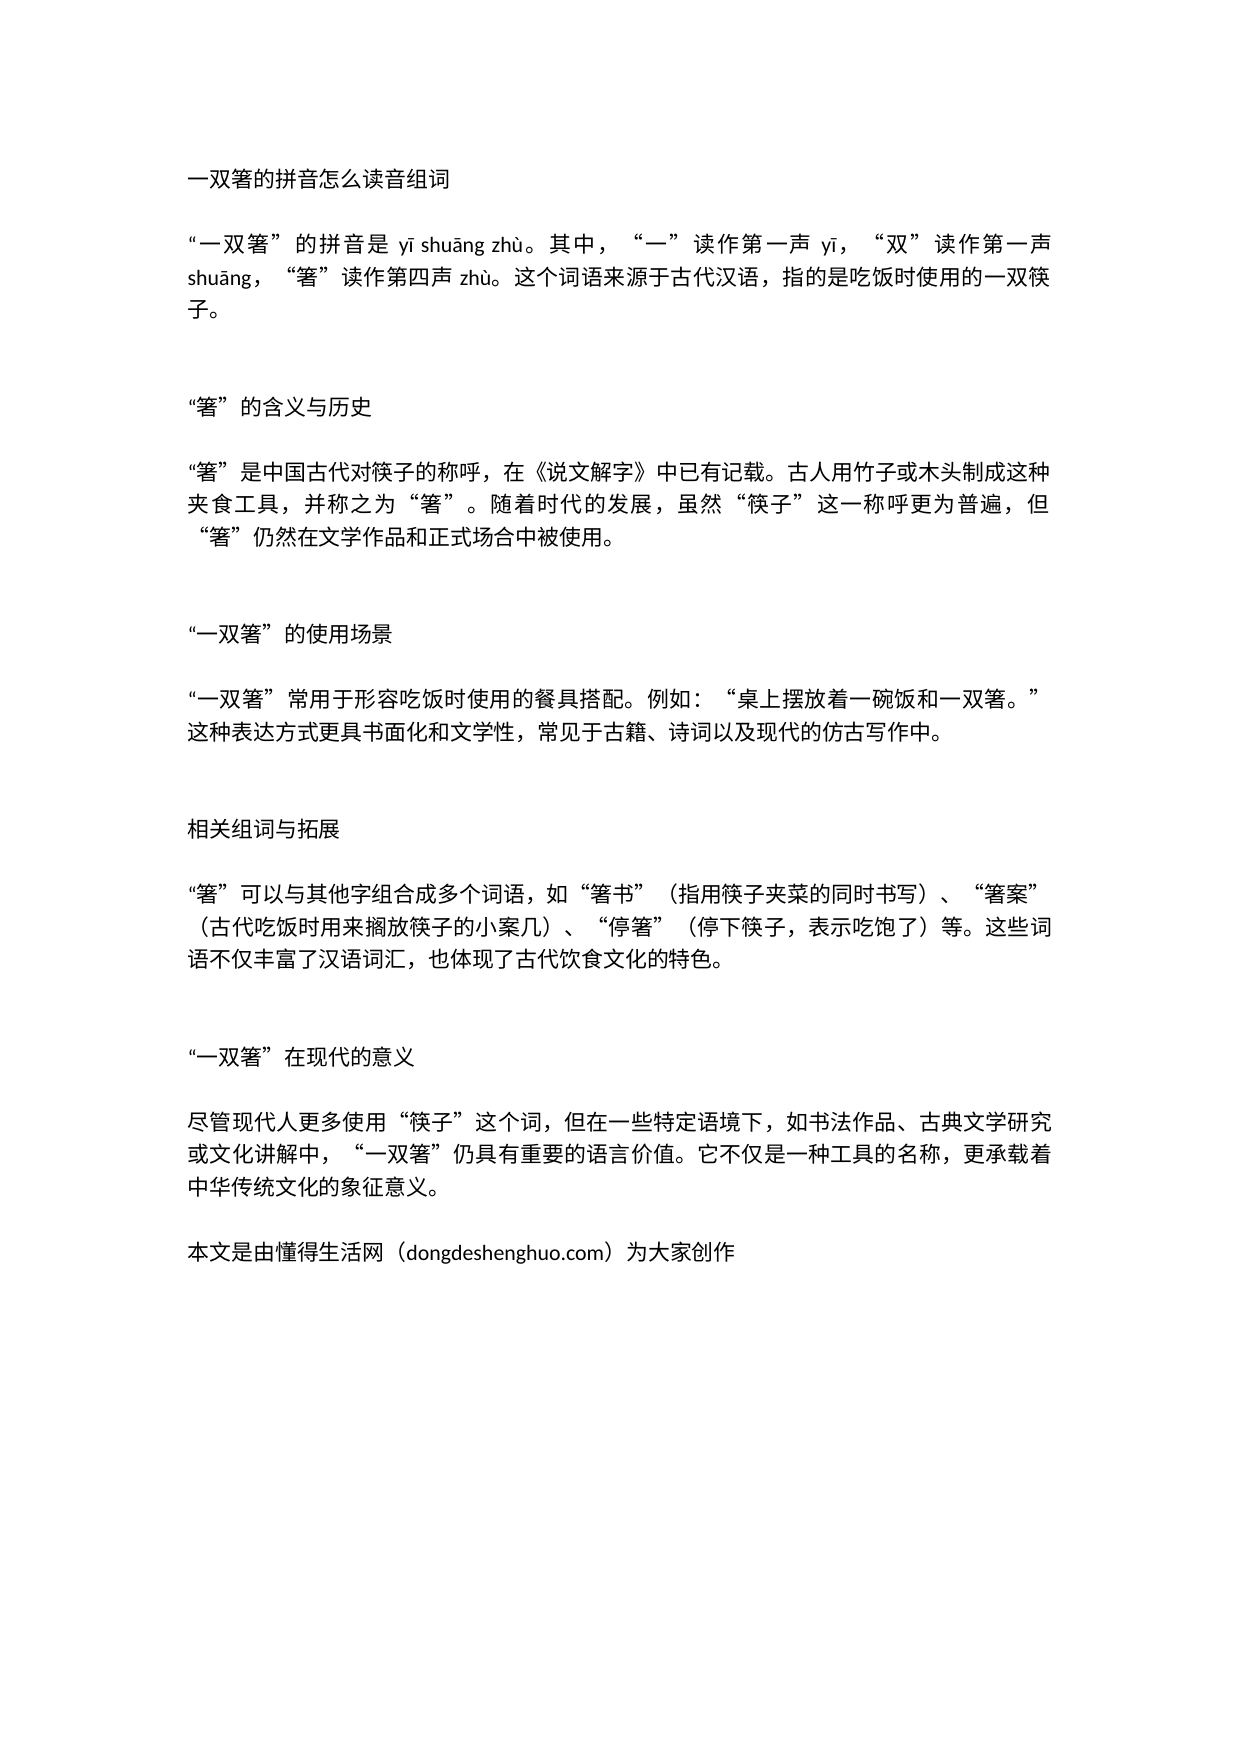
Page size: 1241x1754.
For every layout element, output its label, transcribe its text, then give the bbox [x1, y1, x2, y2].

text “一双箸”的使用场景 [187, 617, 1053, 649]
text “一双箸”常用于形容吃饭时使用的餐具搭配。例如：“桌上摆放着一碗饭和一双箸。” 这种表达方式更具书面化和文学性，常见于古籍、诗词以及现代的仿古写作中。 [187, 682, 1053, 747]
text “箸”是中国古代对筷子的称呼，在《说文解字》中已有记载。古人用竹子或木头制成这种夹食工具，并称之为“箸”。随着时代的发展，虽然“筷子”这一称呼更为普遍，但“箸”仍然在文学作品和正式场合中被使用。 [187, 454, 1053, 552]
text “箸”可以与其他字组合成多个词语，如“箸书”（指用筷子夹菜的同时书写）、“箸案”（古代吃饭时用来搁放筷子的小案几）、“停箸”（停下筷子，表示吃饱了）等。这些词语不仅丰富了汉语词汇，也体现了古代饮食文化的特色。 [187, 877, 1053, 974]
text 本文是由懂得生活网（dongdeshenghuo.com）为大家创作 [187, 1234, 1053, 1267]
text “一双箸”的拼音是 yī shuāng zhù。其中，“一”读作第一声 yī，“双”读作第一声 shuāng，“箸”读作第四声 zhù。这个词语来源于古代汉语，指的是吃饭时使用的一双筷子。 [187, 227, 1053, 324]
text “一双箸”在现代的意义 [187, 1039, 1053, 1072]
text 一双箸的拼音怎么读音组词 [187, 162, 1053, 194]
text 尽管现代人更多使用“筷子”这个词，但在一些特定语境下，如书法作品、古典文学研究或文化讲解中，“一双箸”仍具有重要的语言价值。它不仅是一种工具的名称，更承载着中华传统文化的象征意义。 [187, 1104, 1053, 1202]
text “箸”的含义与历史 [187, 389, 1053, 422]
text 相关组词与拓展 [187, 812, 1053, 844]
